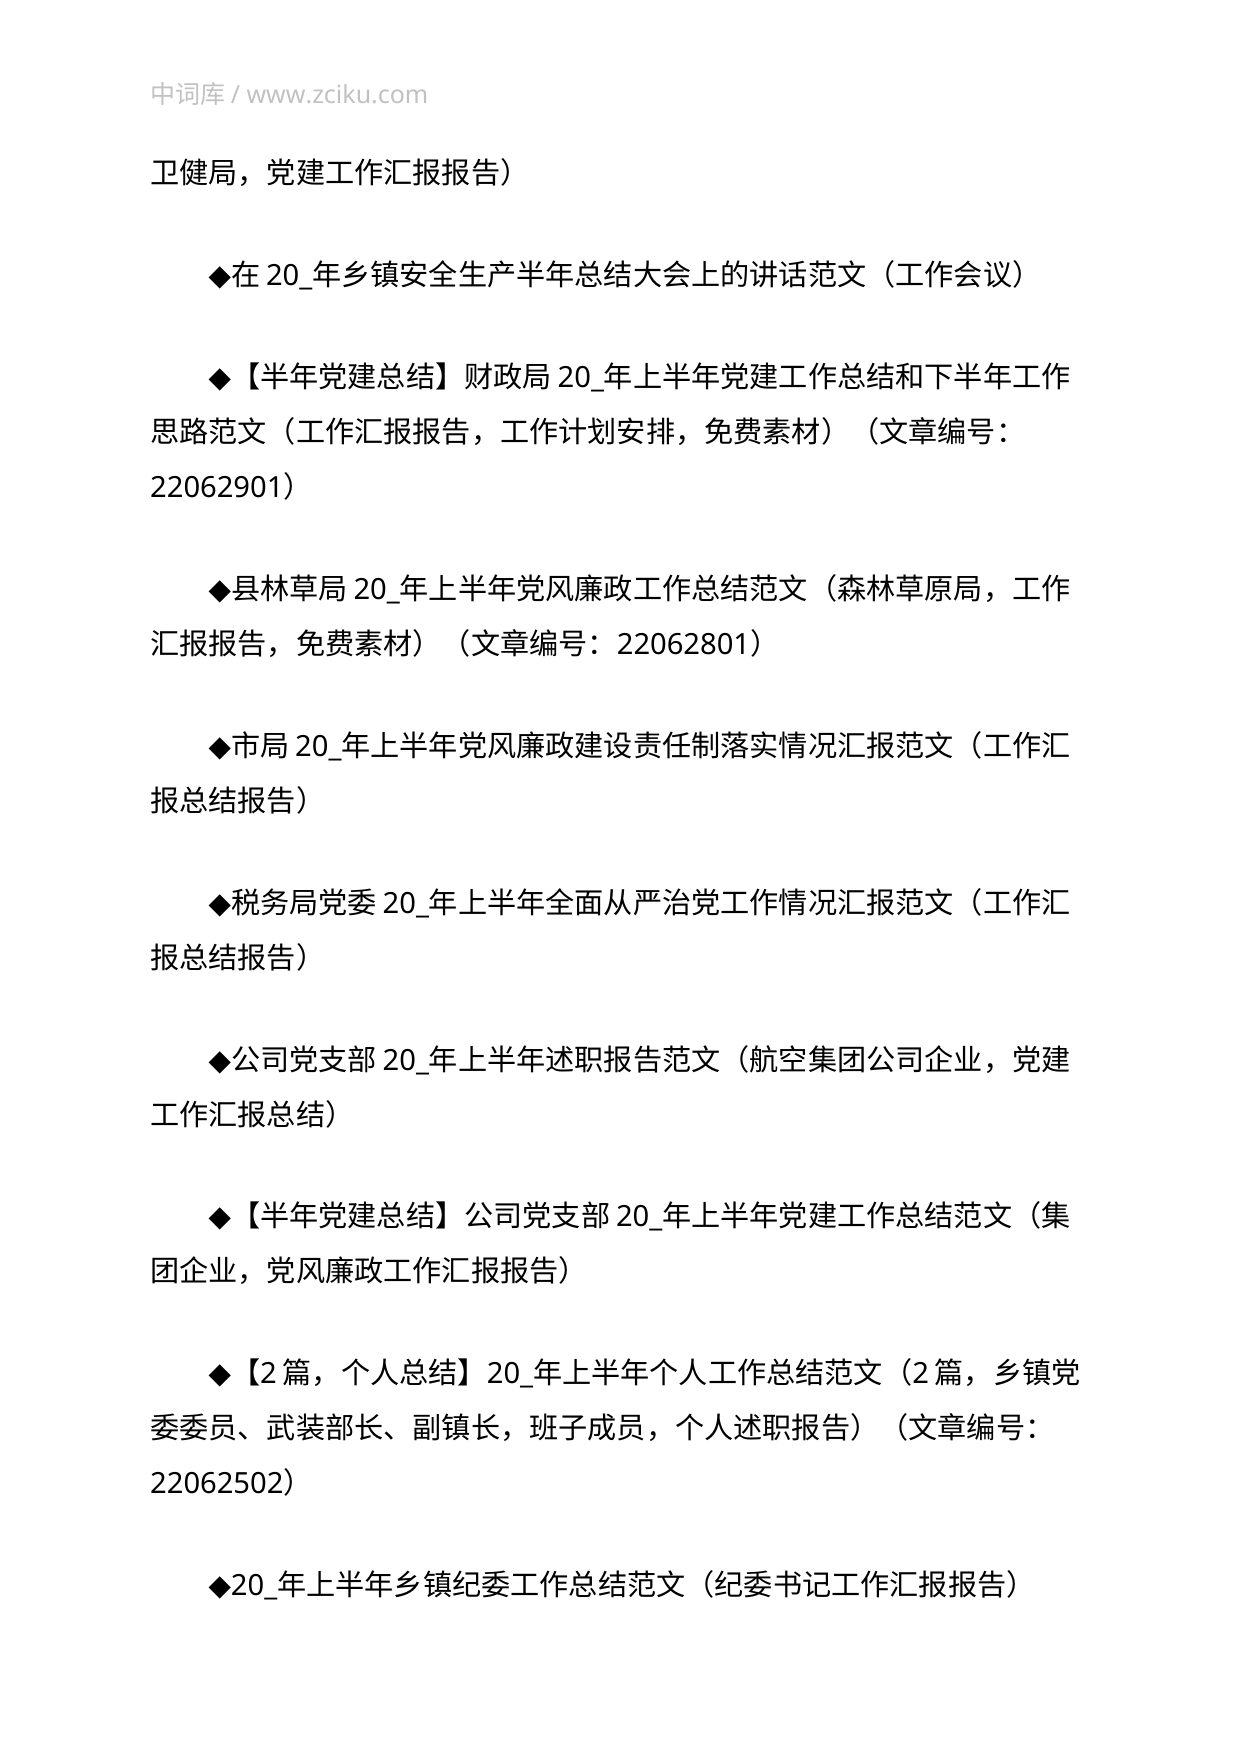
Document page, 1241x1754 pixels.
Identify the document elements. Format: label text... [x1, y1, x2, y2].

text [150, 150, 1090, 192]
text ◆【半年党建总结】财政局20_年上半年党建工作总结和下半年工作思路范文（工作汇报报告，工作计划安排，免费素材）（文章编号：22062901） [150, 354, 1090, 506]
text ◆县林草局20_年上半年党风廉政工作总结范文（森林草原局，工作汇报报告，免费素材）（文章编号：22062801） [150, 566, 1090, 663]
text ◆在20_年乡镇安全生产半年总结大会上的讲话范文（工作会议） [150, 252, 1090, 294]
text ◆20_年上半年乡镇纪委工作总结范文（纪委书记工作汇报报告） [150, 1562, 1090, 1604]
text ◆市局20_年上半年党风廉政建设责任制落实情况汇报范文（工作汇报总结报告） [150, 723, 1090, 820]
text ◆公司党支部20_年上半年述职报告范文（航空集团公司企业，党建工作汇报总结） [150, 1036, 1090, 1133]
text ◆税务局党委20_年上半年全面从严治党工作情况汇报范文（工作汇报总结报告） [150, 879, 1090, 977]
text ◆【半年党建总结】公司党支部20_年上半年党建工作总结范文（集团企业，党风廉政工作汇报报告） [150, 1193, 1090, 1290]
text ◆【2篇，个人总结】20_年上半年个人工作总结范文（2篇，乡镇党委委员、武装部长、副镇长，班子成员，个人述职报告）（文章编号：22062502） [150, 1350, 1090, 1502]
